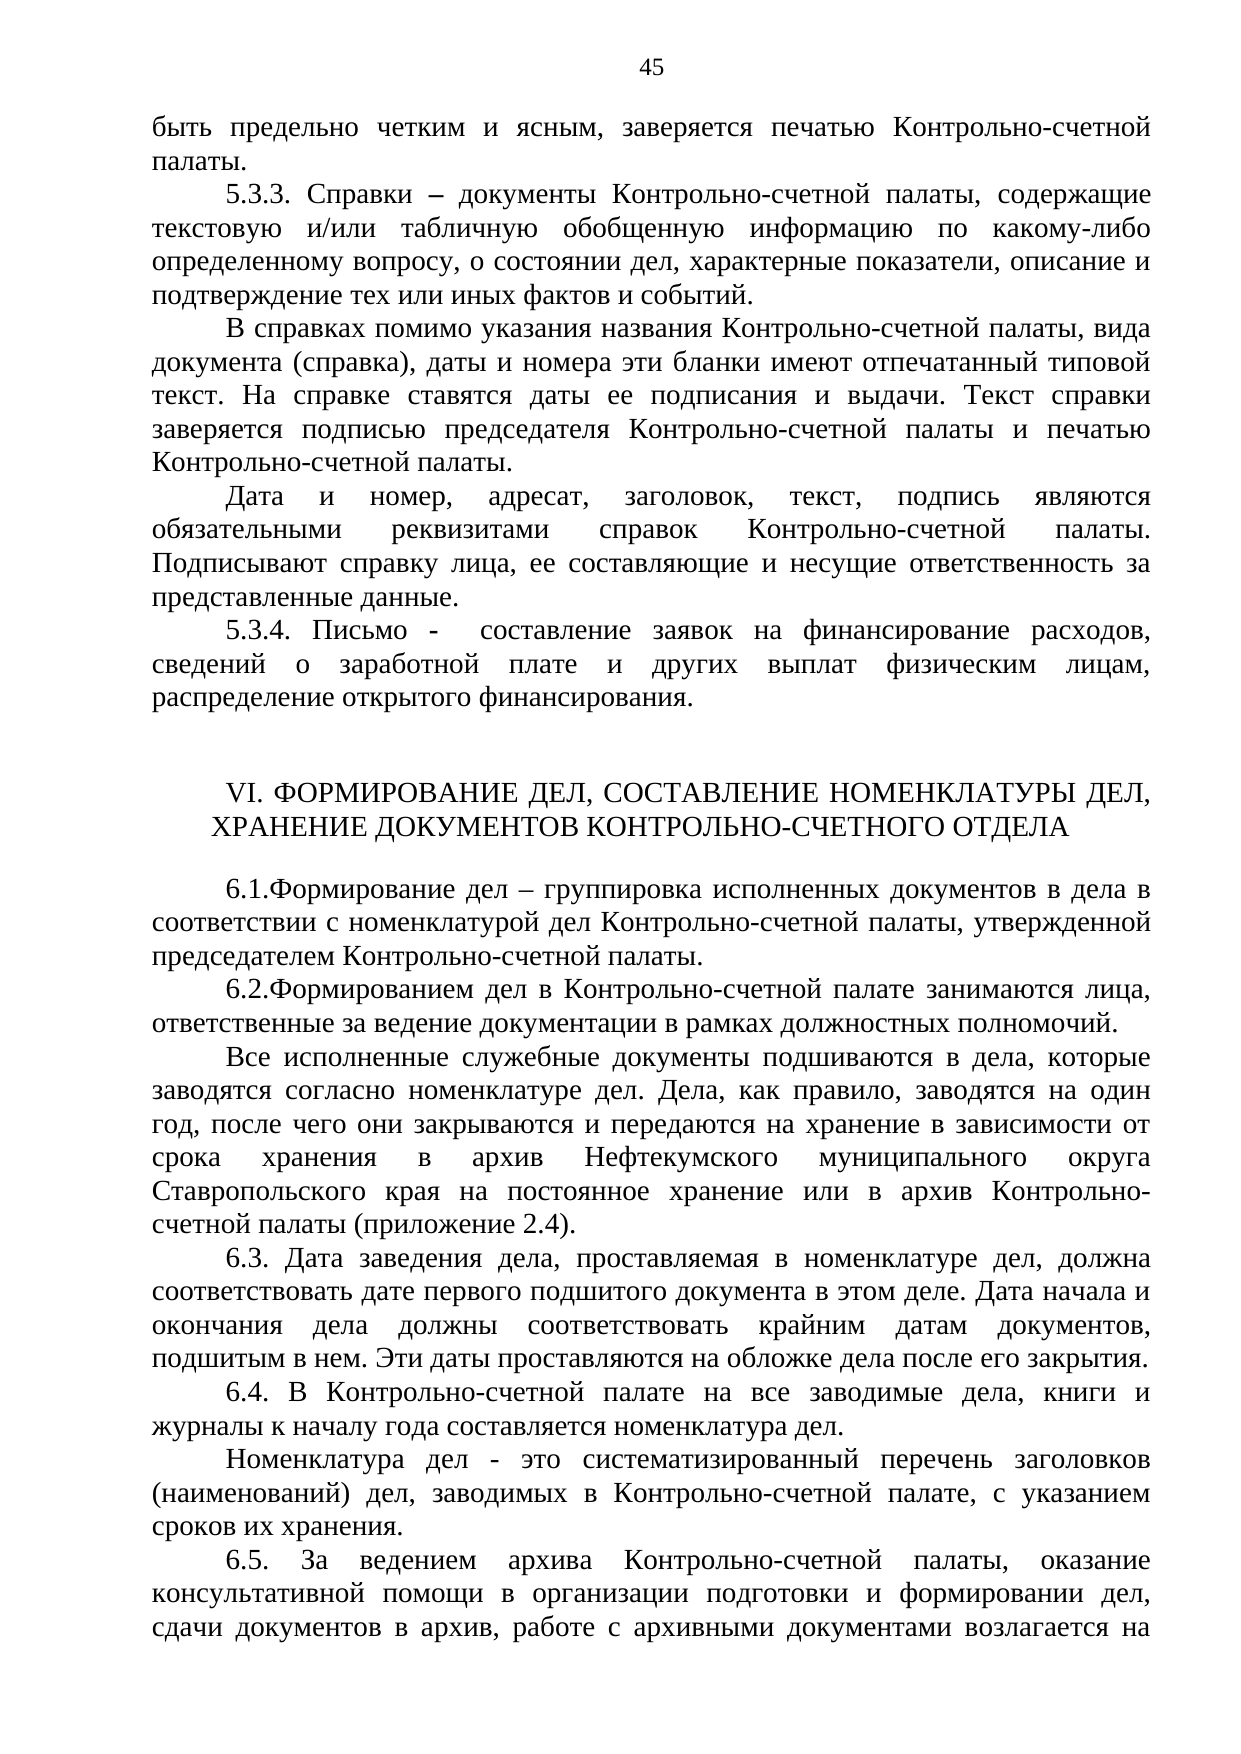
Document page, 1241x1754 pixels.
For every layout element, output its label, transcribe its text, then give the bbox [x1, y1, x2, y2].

text В справках помимо указания названия Контрольно-счетной палаты, вида документа (справка), даты и номера эти бланки имеют отпечатанный типовой текст. На справке ставятся даты ее подписания и выдачи. Текст справки заверяется подписью председателя Контрольно-счетной палаты и печатью Контрольно-счетной палаты. [152, 310, 1152, 478]
text 6.2.Формированием дел в Контрольно-счетной палате занимаются лица, ответственные за ведение документации в рамках должностных полномочий. [152, 972, 1152, 1039]
text Номенклатура дел - это систематизированный перечень заголовков (наименований) дел, заводимых в Контрольно-счетной палате, с указанием сроков их хранения. [152, 1441, 1152, 1542]
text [152, 1542, 1152, 1642]
text 6.1.Формирование дел – группировка исполненных документов в дела в соответствии с номенклатурой дел Контрольно-счетной палаты, утвержденной председателем Контрольно-счетной палаты. [152, 871, 1152, 972]
text 5.3.3. Справки – документы Контрольно-счетной палаты, содержащие текстовую и/или табличную обобщенную информацию по какому-либо определенному вопросу, о состоянии дел, характерные показатели, описание и подтверждение тех или иных фактов и событий. [152, 176, 1152, 310]
text Дата и номер, адресат, заголовок, текст, подпись являются обязательными реквизитами справок Контрольно-счетной палаты. Подписывают справку лица, ее составляющие и несущие ответственность за представленные данные. [152, 478, 1152, 612]
text VI. ФОРМИРОВАНИЕ ДЕЛ, СОСТАВЛЕНИЕ НОМЕНКЛАТУРЫ ДЕЛ, ХРАНЕНИЕ ДОКУМЕНТОВ КОНТРОЛЬНО-СЧЕТНОГО ОТДЕЛА [211, 775, 1152, 842]
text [152, 109, 1152, 176]
text Все исполненные служебные документы подшиваются в дела, которые заводятся согласно номенклатуре дел. Дела, как правило, заводятся на один год, после чего они закрываются и передаются на хранение в зависимости от срока хранения в архив Нефтекумского муниципального округа Ставропольского края на постоянное хранение или в архив Контрольно-счетной палаты (приложение 2.4). [152, 1039, 1152, 1240]
text 6.3. Дата заведения дела, проставляемая в номенклатуре дел, должна соответствовать дате первого подшитого документа в этом деле. Дата начала и окончания дела должны соответствовать крайним датам документов, подшитым в нем. Эти даты проставляются на обложке дела после его закрытия. [152, 1240, 1152, 1374]
text 5.3.4. Письмо - составление заявок на финансирование расходов, сведений о заработной плате и других выплат физическим лицам, распределение открытого финансирования. [152, 612, 1152, 713]
text 6.4. В Контрольно-счетной палате на все заводимые дела, книги и журналы к началу года составляется номенклатура дел. [152, 1374, 1152, 1441]
